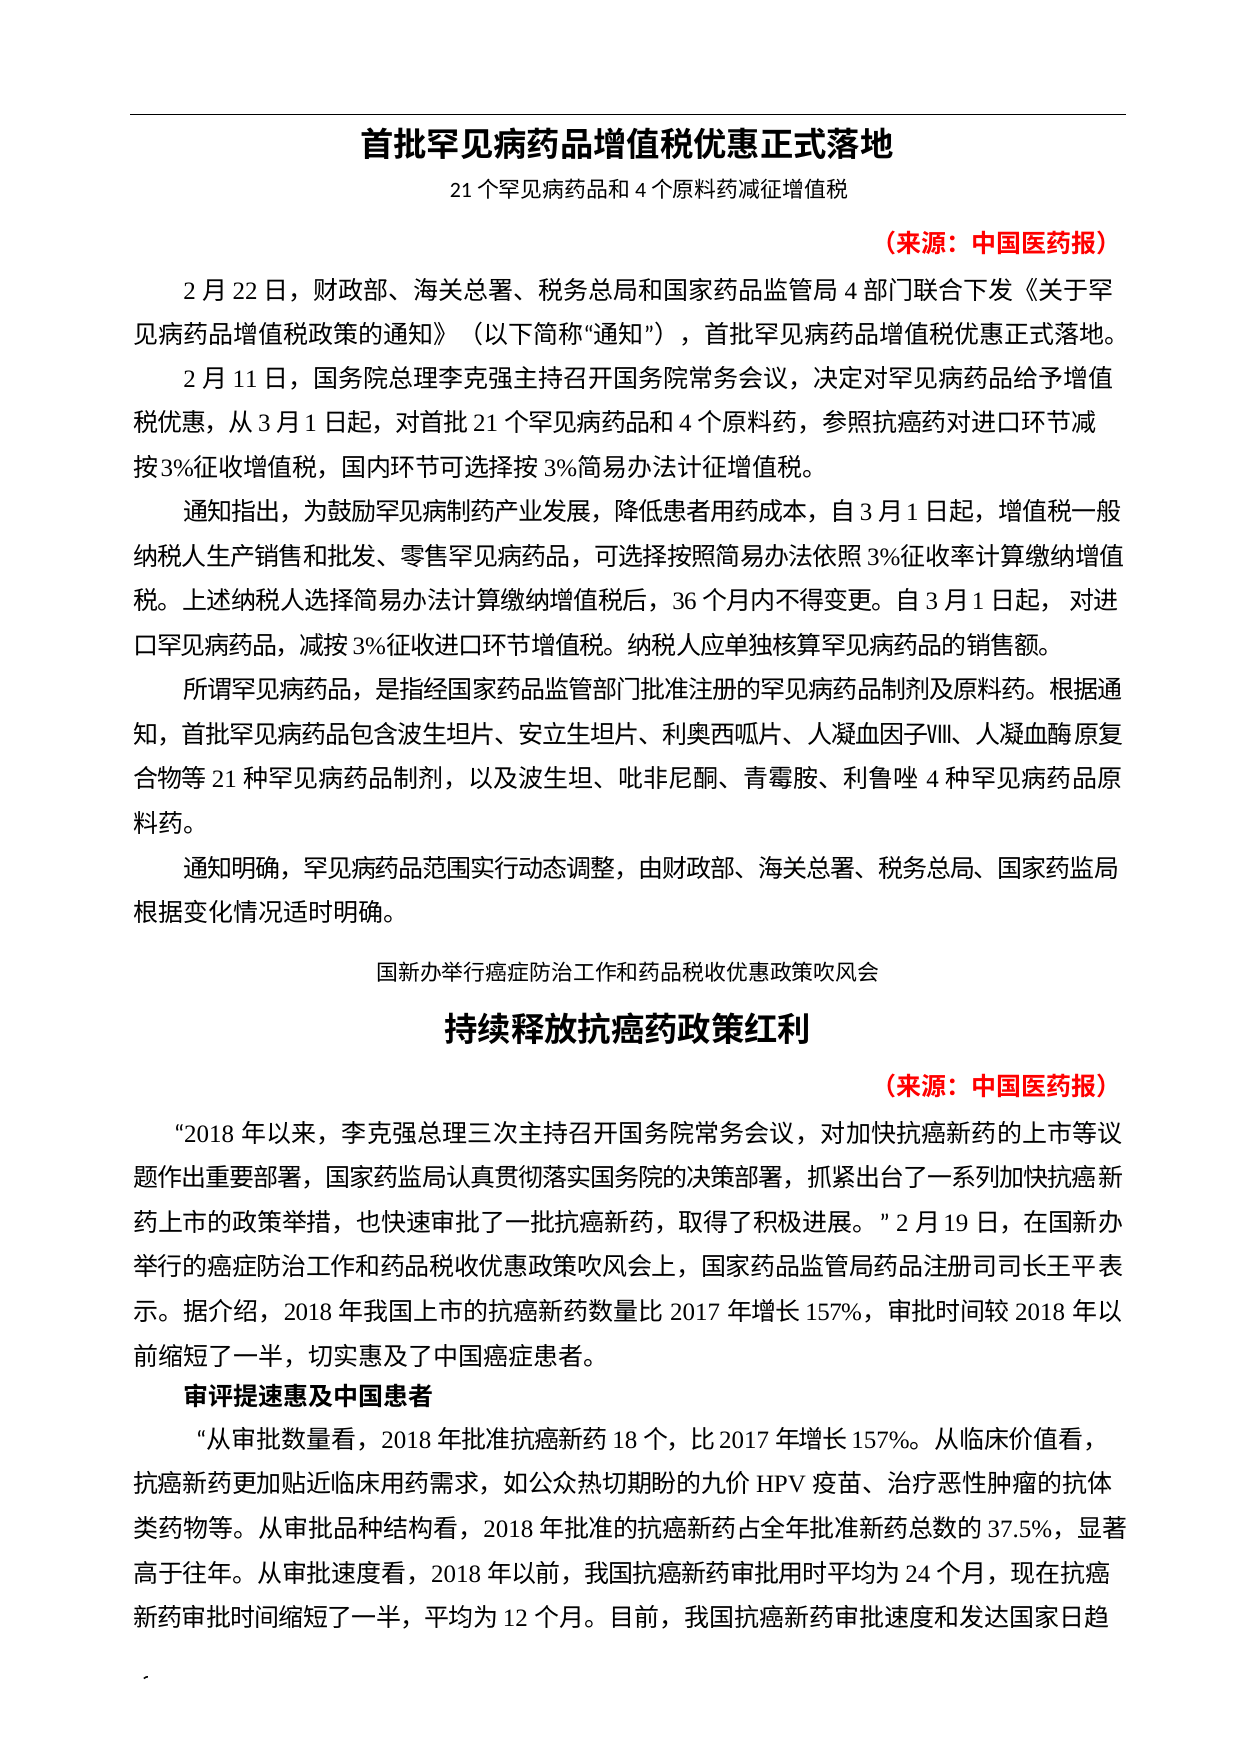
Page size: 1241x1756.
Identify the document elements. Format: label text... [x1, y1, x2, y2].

text 2 月 11 日，国务院总理李克强主持召开国务院常务会议，决定对罕见病药品给予增值 [183, 359, 1146, 395]
subtitle 审评提速惠及中国患者 [183, 1381, 1146, 1412]
text 21 个罕见病药品和 4 个原料药减征增值税 [449, 172, 1146, 204]
subtitle （来源：中国医药报） [871, 224, 1146, 260]
subtitle 持续释放抗癌药政策红利 [108, 1003, 1146, 1051]
text 国新办举行癌症防治工作和药品税收优惠政策吹风会 [109, 955, 1146, 987]
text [133, 1419, 1127, 1634]
subtitle 首批罕见病药品增值税优惠正式落地 [360, 123, 1146, 164]
text 所谓罕见病药品，是指经国家药品监管部门批准注册的罕见病药品制剂及原料药。根据通知，首批罕见病药品包含波生坦片、安立生坦片、利奥西呱片、人凝血因子Ⅷ、人凝血酶原复合物等 21 种罕见病药品制剂，以及波生坦、吡非尼酮、青霉胺、利鲁唑 4 种罕见病药品原料药。 [133, 670, 1123, 840]
text 通知指出，为鼓励罕见病制药产业发展，降低患者用药成本，自 3 月 1 日起，增值税一般纳税人生产销售和批发、零售罕见病药品，可选择按照简易办法依照 3%征收率计算缴纳增值税。上述纳税人选择简易办法计算缴纳增值税后，36 个月内不得变更。自 3 月 1 日起， 对进口罕见病药品，减按 3%征收进口环节增值税。纳税人应单独核算罕见病药品的销售额。 [133, 491, 1135, 661]
text 税优惠，从 3 月 1 日起，对首批 21 个罕见病药品和 4 个原料药，参照抗癌药对进口环节减按 3%征收增值税，国内环节可选择按 3%简易办法计征增值税。 [133, 403, 1121, 483]
subtitle （来源：中国医药报） [871, 1067, 1146, 1103]
text 通知明确，罕见病药品范围实行动态调整，由财政部、海关总署、税务总局、国家药监局根据变化情况适时明确。 [133, 848, 1122, 928]
text “2018 年以来，李克强总理三次主持召开国务院常务会议，对加快抗癌新药的上市等议题作出重要部署，国家药监局认真贯彻落实国务院的决策部署，抓紧出台了一系列加快抗癌新药上市的政策举措，也快速审批了一批抗癌新药，取得了积极进展。” 2 月 19 日，在国新办举行的癌症防治工作和药品税收优惠政策吹风会上，国家药品监管局药品注册司司长王平表示。据介绍，2018 年我国上市的抗癌新药数量比 2017 年增长 157%，审批时间较 2018 年以前缩短了一半，切实惠及了中国癌症患者。 [133, 1113, 1123, 1372]
text 2 月 22 日，财政部、海关总署、税务总局和国家药品监管局 4 部门联合下发《关于罕见病药品增值税政策的通知》（以下简称“通知”），首批罕见病药品增值税优惠正式落地。 [133, 270, 1129, 351]
